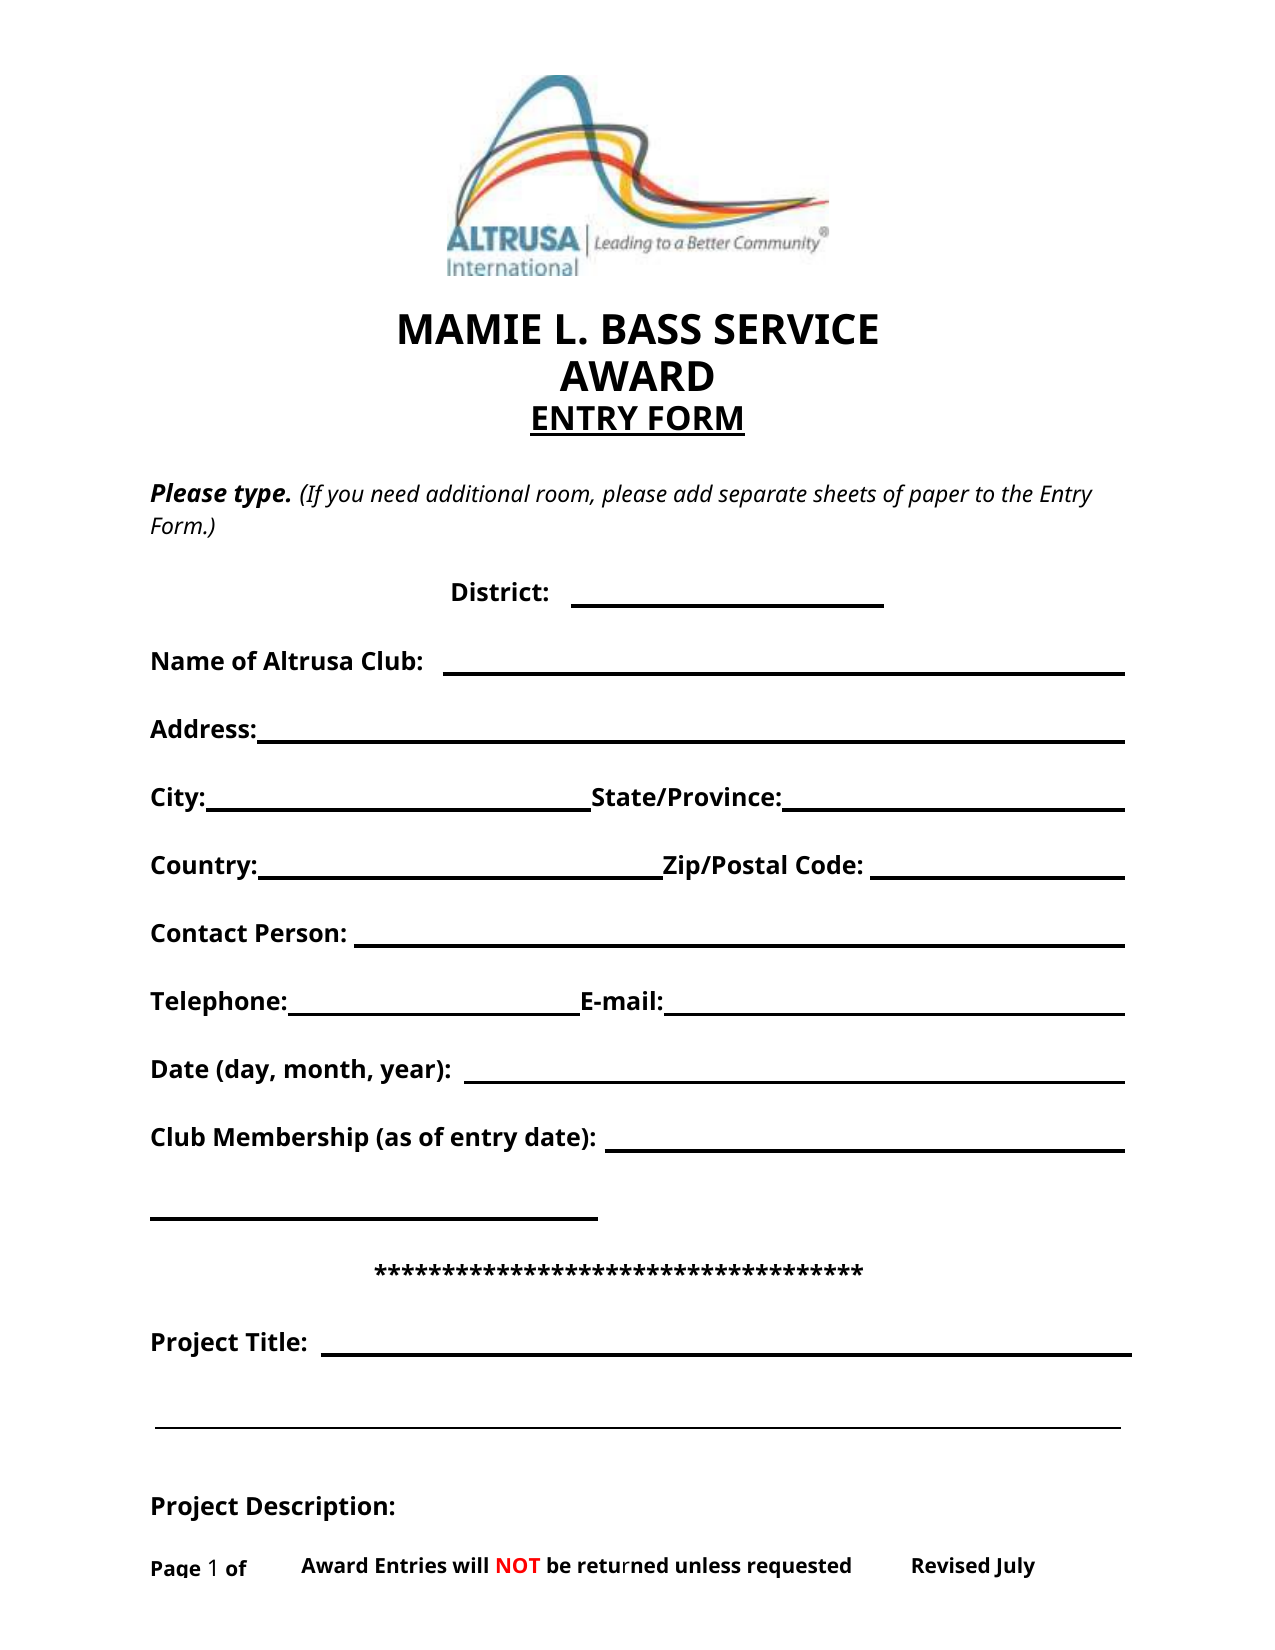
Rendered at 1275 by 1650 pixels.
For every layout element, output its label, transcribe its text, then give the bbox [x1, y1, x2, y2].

subtitle District: [450, 575, 1148, 609]
subtitle ENTRY FORM [330, 401, 944, 438]
text Project Description: [150, 1488, 1148, 1522]
picture [446, 75, 830, 276]
text MAMIE L. BASS SERVICE AWARD [331, 306, 944, 401]
text ************************************ [373, 1256, 1148, 1290]
text Name of Altrusa Club: Address: City: State/Province: Country: Zip/Postal Code: Contact Person: Telephone: E-mail: Date (day, month, year): Club Membership (as of entry date): [150, 643, 1131, 1222]
text Please type. (If you need additional room, please add separate sheets of paper to the Entry Form.) [150, 476, 1148, 541]
text Project Title: [150, 1324, 1148, 1359]
